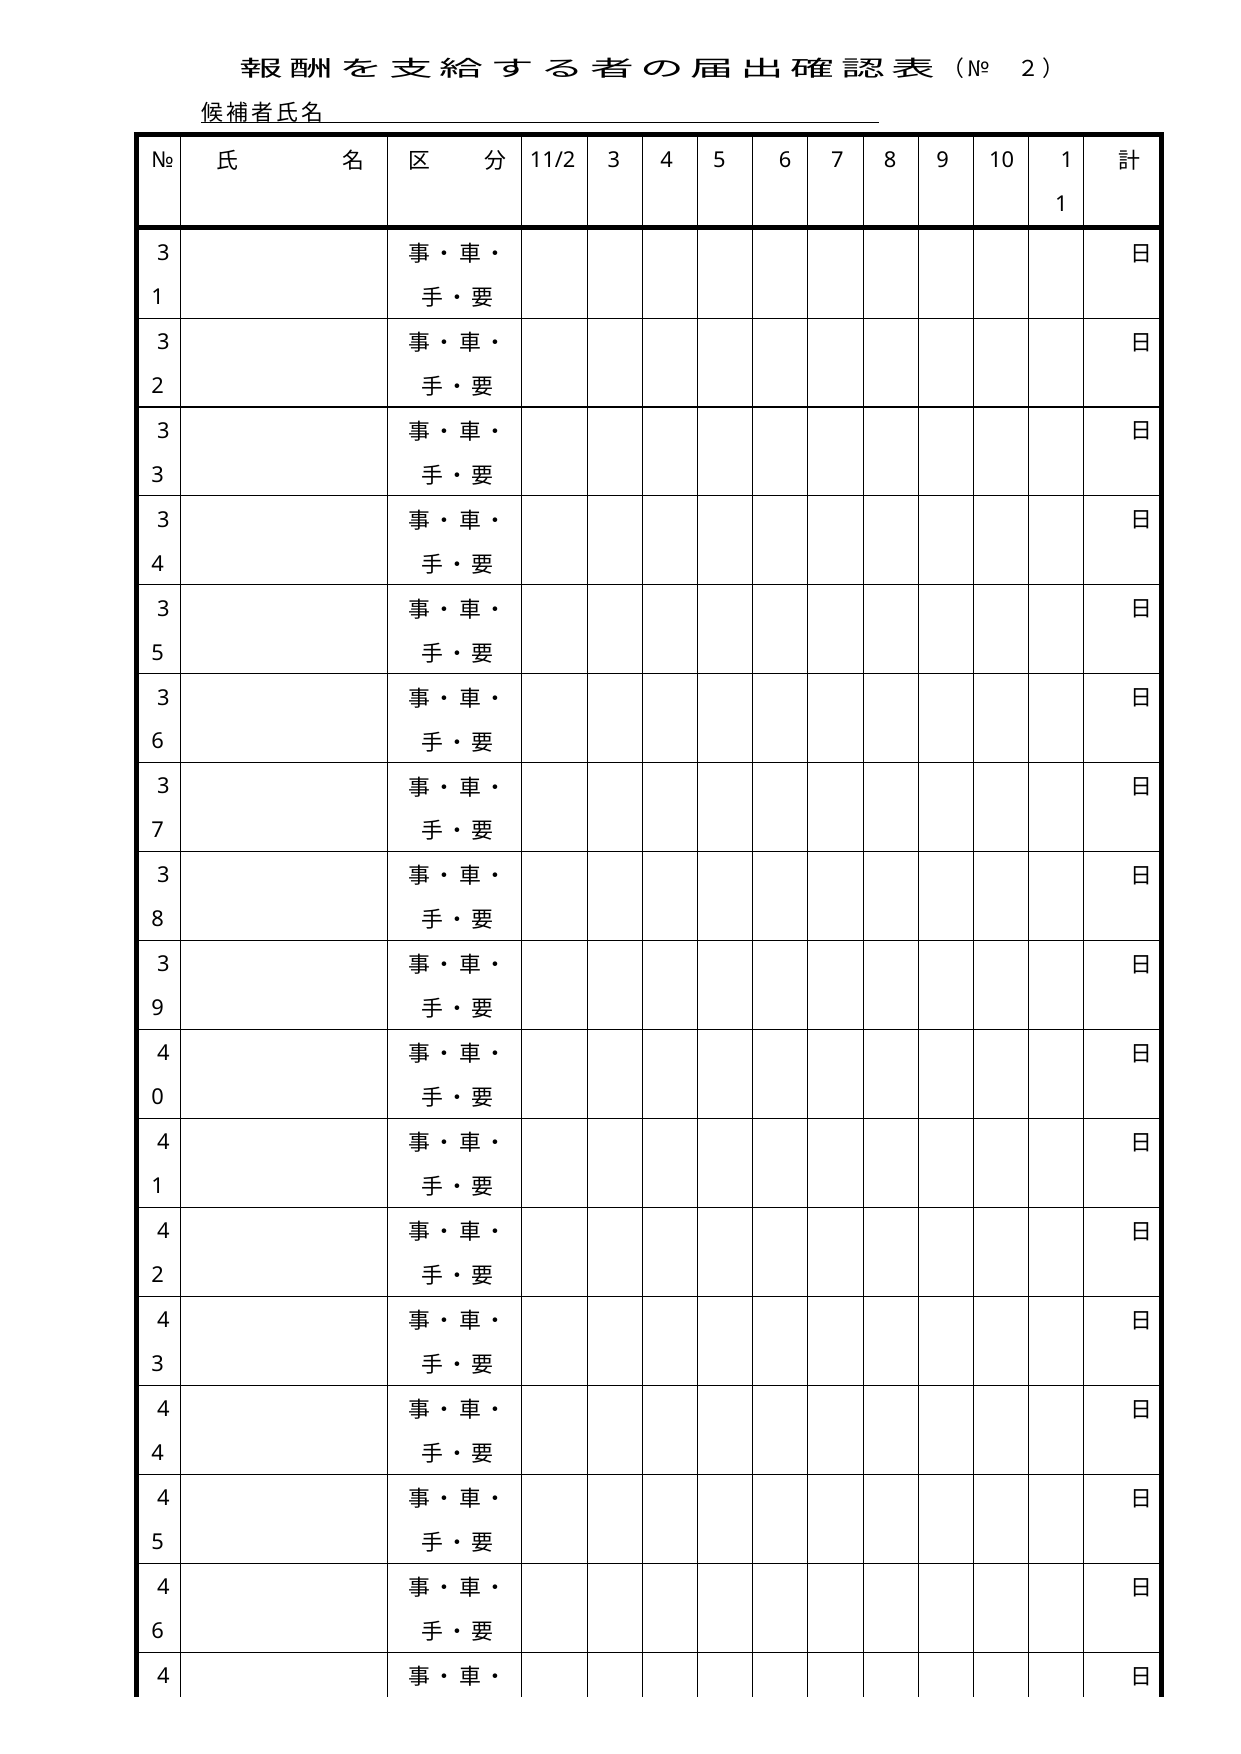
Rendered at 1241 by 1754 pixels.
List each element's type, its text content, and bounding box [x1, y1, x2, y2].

table_cell [522, 585, 587, 673]
table_cell [181, 1653, 387, 1697]
table_cell [919, 496, 973, 584]
table_cell 事・車・手・要 [388, 1653, 521, 1697]
table_cell [698, 1564, 752, 1652]
table_cell [808, 1653, 863, 1697]
table_cell [919, 230, 973, 317]
table_cell 日 [1084, 230, 1159, 317]
table_cell [181, 1030, 387, 1118]
table_cell [181, 852, 387, 940]
table_cell 38 [139, 852, 180, 940]
table_cell [181, 1208, 387, 1296]
table_cell [864, 674, 918, 762]
table_cell 事・車・手・要 [388, 1030, 521, 1118]
table_cell [864, 1297, 918, 1385]
table_header 氏 名 [181, 137, 387, 225]
table_cell [1029, 1564, 1083, 1652]
table_header 8 [864, 137, 918, 225]
table_cell [808, 230, 863, 317]
table_cell [522, 1297, 587, 1385]
table_cell [181, 496, 387, 584]
table_cell [588, 1119, 642, 1207]
table_cell [1029, 1119, 1083, 1207]
table_cell 35 [139, 585, 180, 673]
table_cell 日 [1084, 585, 1159, 673]
table_cell [808, 1386, 863, 1474]
table_cell [864, 1475, 918, 1563]
table_cell [974, 230, 1028, 317]
table_cell [974, 1653, 1028, 1697]
table_cell 事・車・手・要 [388, 674, 521, 762]
table_cell [974, 408, 1028, 495]
table_cell [588, 230, 642, 317]
table_header 5 [698, 137, 752, 225]
table_cell [919, 941, 973, 1029]
table_cell [974, 1475, 1028, 1563]
table_cell [588, 852, 642, 940]
table_cell [588, 319, 642, 406]
table_cell 日 [1084, 763, 1159, 851]
table_cell [588, 1208, 642, 1296]
table_cell [522, 496, 587, 584]
text 候補者氏名 [151, 88, 1155, 132]
table_cell [1029, 319, 1083, 406]
table_cell [698, 585, 752, 673]
table_cell 事・車・手・要 [388, 852, 521, 940]
table_cell 42 [139, 1208, 180, 1296]
table_cell [643, 763, 697, 851]
table_cell 37 [139, 763, 180, 851]
table_cell 36 [139, 674, 180, 762]
table_header 計 [1084, 137, 1159, 225]
table_cell [522, 1030, 587, 1118]
table_cell [974, 674, 1028, 762]
table_cell [974, 319, 1028, 406]
table_cell [1029, 1475, 1083, 1563]
table_cell [864, 1564, 918, 1652]
table_cell [181, 1564, 387, 1652]
table_cell 日 [1084, 1386, 1159, 1474]
table_cell [808, 1208, 863, 1296]
table_cell 33 [139, 408, 180, 495]
table_cell [919, 1386, 973, 1474]
table_cell [181, 1119, 387, 1207]
table_cell [698, 230, 752, 317]
table_header 7 [808, 137, 863, 225]
table_cell [1029, 941, 1083, 1029]
table_cell 事・車・手・要 [388, 230, 521, 317]
table_cell [864, 319, 918, 406]
table_cell 事・車・手・要 [388, 319, 521, 406]
table_cell [864, 852, 918, 940]
table_cell [1029, 408, 1083, 495]
table_cell [643, 1208, 697, 1296]
table_cell [522, 319, 587, 406]
table_cell [1029, 674, 1083, 762]
table_cell [643, 1030, 697, 1118]
table_cell [753, 1653, 807, 1697]
table_cell [753, 1386, 807, 1474]
table_cell [1029, 585, 1083, 673]
table_cell [698, 1208, 752, 1296]
table_cell [643, 585, 697, 673]
table_cell [643, 230, 697, 317]
table_cell [181, 319, 387, 406]
table_cell [808, 1297, 863, 1385]
table_cell 事・車・手・要 [388, 585, 521, 673]
table_cell [698, 496, 752, 584]
table_cell [919, 1564, 973, 1652]
table_cell [698, 1119, 752, 1207]
table_cell [808, 496, 863, 584]
table_cell 日 [1084, 1653, 1159, 1697]
table_cell 39 [139, 941, 180, 1029]
table_cell [974, 1564, 1028, 1652]
table_header 6 [753, 137, 807, 225]
table_cell 日 [1084, 1564, 1159, 1652]
table_cell [919, 408, 973, 495]
table_cell [753, 496, 807, 584]
table_cell [1029, 852, 1083, 940]
table_cell [181, 1297, 387, 1385]
table_cell [1029, 1653, 1083, 1697]
table_cell [974, 496, 1028, 584]
table_cell 日 [1084, 1208, 1159, 1296]
table_cell [522, 852, 587, 940]
table_cell [588, 941, 642, 1029]
table_cell [753, 1475, 807, 1563]
table_cell [643, 1297, 697, 1385]
table_cell [588, 674, 642, 762]
table_cell [864, 230, 918, 317]
table_cell 44 [139, 1386, 180, 1474]
table_cell 事・車・手・要 [388, 1475, 521, 1563]
table_cell 事・車・手・要 [388, 1208, 521, 1296]
table_cell [753, 852, 807, 940]
table_header 10 [974, 137, 1028, 225]
table_cell [1029, 496, 1083, 584]
table_header 9 [919, 137, 973, 225]
table_cell [698, 674, 752, 762]
table_cell 日 [1084, 1297, 1159, 1385]
table_cell [698, 408, 752, 495]
table_cell [181, 230, 387, 317]
table_cell 41 [139, 1119, 180, 1207]
table_cell [698, 1030, 752, 1118]
table_cell [522, 674, 587, 762]
table_cell [588, 1297, 642, 1385]
table_header 3 [588, 137, 642, 225]
table_cell [643, 1564, 697, 1652]
table_cell [753, 1208, 807, 1296]
table_cell [864, 763, 918, 851]
table_cell 日 [1084, 496, 1159, 584]
table_cell [643, 319, 697, 406]
table_cell 45 [139, 1475, 180, 1563]
table_cell [643, 1475, 697, 1563]
table_cell [974, 1208, 1028, 1296]
table_cell 事・車・手・要 [388, 1119, 521, 1207]
table_cell [919, 1119, 973, 1207]
table_cell [643, 1653, 697, 1697]
table_cell [808, 1030, 863, 1118]
table_cell [698, 1386, 752, 1474]
table_cell [181, 585, 387, 673]
table_cell [919, 674, 973, 762]
table_cell [808, 1119, 863, 1207]
table_cell 日 [1084, 1119, 1159, 1207]
table_cell [1029, 1386, 1083, 1474]
table_cell [643, 1119, 697, 1207]
table_cell [698, 1653, 752, 1697]
table_cell [753, 585, 807, 673]
table_cell 日 [1084, 941, 1159, 1029]
table_cell [588, 585, 642, 673]
table_cell 事・車・手・要 [388, 1297, 521, 1385]
table_cell [522, 230, 587, 317]
table_cell [643, 1386, 697, 1474]
table_cell [643, 852, 697, 940]
table_cell [808, 1564, 863, 1652]
table_cell [588, 1475, 642, 1563]
table_cell [864, 1119, 918, 1207]
table_cell 47 [139, 1653, 180, 1697]
table_cell [643, 674, 697, 762]
table_header № [139, 137, 180, 225]
table_header 11/2 [522, 137, 587, 225]
table_cell 事・車・手・要 [388, 1386, 521, 1474]
table_cell [181, 674, 387, 762]
table_cell [753, 1564, 807, 1652]
table_cell 事・車・手・要 [388, 763, 521, 851]
table_cell [588, 408, 642, 495]
table_cell [522, 1119, 587, 1207]
table_cell [864, 408, 918, 495]
table_cell 31 [139, 230, 180, 317]
table_cell [974, 1386, 1028, 1474]
table_cell [974, 1297, 1028, 1385]
table_cell [181, 1386, 387, 1474]
table_cell [808, 1475, 863, 1563]
text 報酬を支給する者の届出確認表（№ ２） [151, 44, 1155, 88]
table_cell [808, 763, 863, 851]
table_cell [522, 1208, 587, 1296]
table_cell [753, 763, 807, 851]
table_cell [181, 1475, 387, 1563]
table_cell [864, 1208, 918, 1296]
table_cell [698, 1297, 752, 1385]
table_cell [1029, 1297, 1083, 1385]
table_cell 46 [139, 1564, 180, 1652]
table_cell [808, 674, 863, 762]
table_cell 日 [1084, 319, 1159, 406]
table_cell [808, 408, 863, 495]
table_cell [753, 230, 807, 317]
table_cell [753, 1119, 807, 1207]
table_cell [522, 763, 587, 851]
table_cell [864, 1653, 918, 1697]
table_cell 日 [1084, 1030, 1159, 1118]
table_cell [588, 1564, 642, 1652]
table_cell [1029, 1030, 1083, 1118]
table_cell [808, 852, 863, 940]
table_cell [919, 1475, 973, 1563]
table_cell [588, 496, 642, 584]
table_cell 事・車・手・要 [388, 408, 521, 495]
table_cell [974, 1030, 1028, 1118]
table_cell [588, 1653, 642, 1697]
table_cell [919, 319, 973, 406]
table_cell 事・車・手・要 [388, 1564, 521, 1652]
table_cell [753, 408, 807, 495]
table_cell [753, 674, 807, 762]
table_cell 43 [139, 1297, 180, 1385]
table_cell [974, 1119, 1028, 1207]
table_cell [864, 941, 918, 1029]
table_cell [643, 941, 697, 1029]
table_cell [588, 1386, 642, 1474]
table_cell 34 [139, 496, 180, 584]
table_cell [864, 1030, 918, 1118]
table_cell [1029, 230, 1083, 317]
table_cell [698, 763, 752, 851]
table_cell [753, 1030, 807, 1118]
table_cell [753, 941, 807, 1029]
table_cell [1029, 763, 1083, 851]
table_cell [808, 319, 863, 406]
table_cell [522, 941, 587, 1029]
table_cell 日 [1084, 408, 1159, 495]
table_cell [698, 941, 752, 1029]
table_cell 事・車・手・要 [388, 941, 521, 1029]
table_cell [181, 408, 387, 495]
table_header 区 分 [388, 137, 521, 225]
table_cell [522, 1475, 587, 1563]
table_cell [698, 852, 752, 940]
table_cell 40 [139, 1030, 180, 1118]
table_cell [522, 408, 587, 495]
table_cell [919, 852, 973, 940]
table_cell [698, 319, 752, 406]
table_cell [864, 1386, 918, 1474]
table_cell [974, 763, 1028, 851]
table_cell [919, 763, 973, 851]
table_cell [753, 319, 807, 406]
table_cell [919, 585, 973, 673]
table_cell 日 [1084, 1475, 1159, 1563]
table_cell [522, 1653, 587, 1697]
table_cell [919, 1208, 973, 1296]
table_cell [181, 941, 387, 1029]
table_cell [974, 941, 1028, 1029]
table_header 11 [1029, 137, 1083, 225]
table_cell [753, 1297, 807, 1385]
table_cell [698, 1475, 752, 1563]
table_cell [974, 852, 1028, 940]
table_header 4 [643, 137, 697, 225]
table_cell [522, 1564, 587, 1652]
table_cell [864, 585, 918, 673]
table_cell [1029, 1208, 1083, 1296]
table_cell [864, 496, 918, 584]
table_cell [974, 585, 1028, 673]
table_cell 日 [1084, 674, 1159, 762]
table_cell 32 [139, 319, 180, 406]
table_cell 日 [1084, 852, 1159, 940]
table_cell [522, 1386, 587, 1474]
table_cell [919, 1297, 973, 1385]
table_cell [808, 585, 863, 673]
table_cell [919, 1653, 973, 1697]
table_cell [588, 1030, 642, 1118]
table_cell [181, 763, 387, 851]
table_cell 事・車・手・要 [388, 496, 521, 584]
table_cell [643, 496, 697, 584]
table_cell [808, 941, 863, 1029]
table_cell [643, 408, 697, 495]
table_cell [919, 1030, 973, 1118]
table_cell [588, 763, 642, 851]
